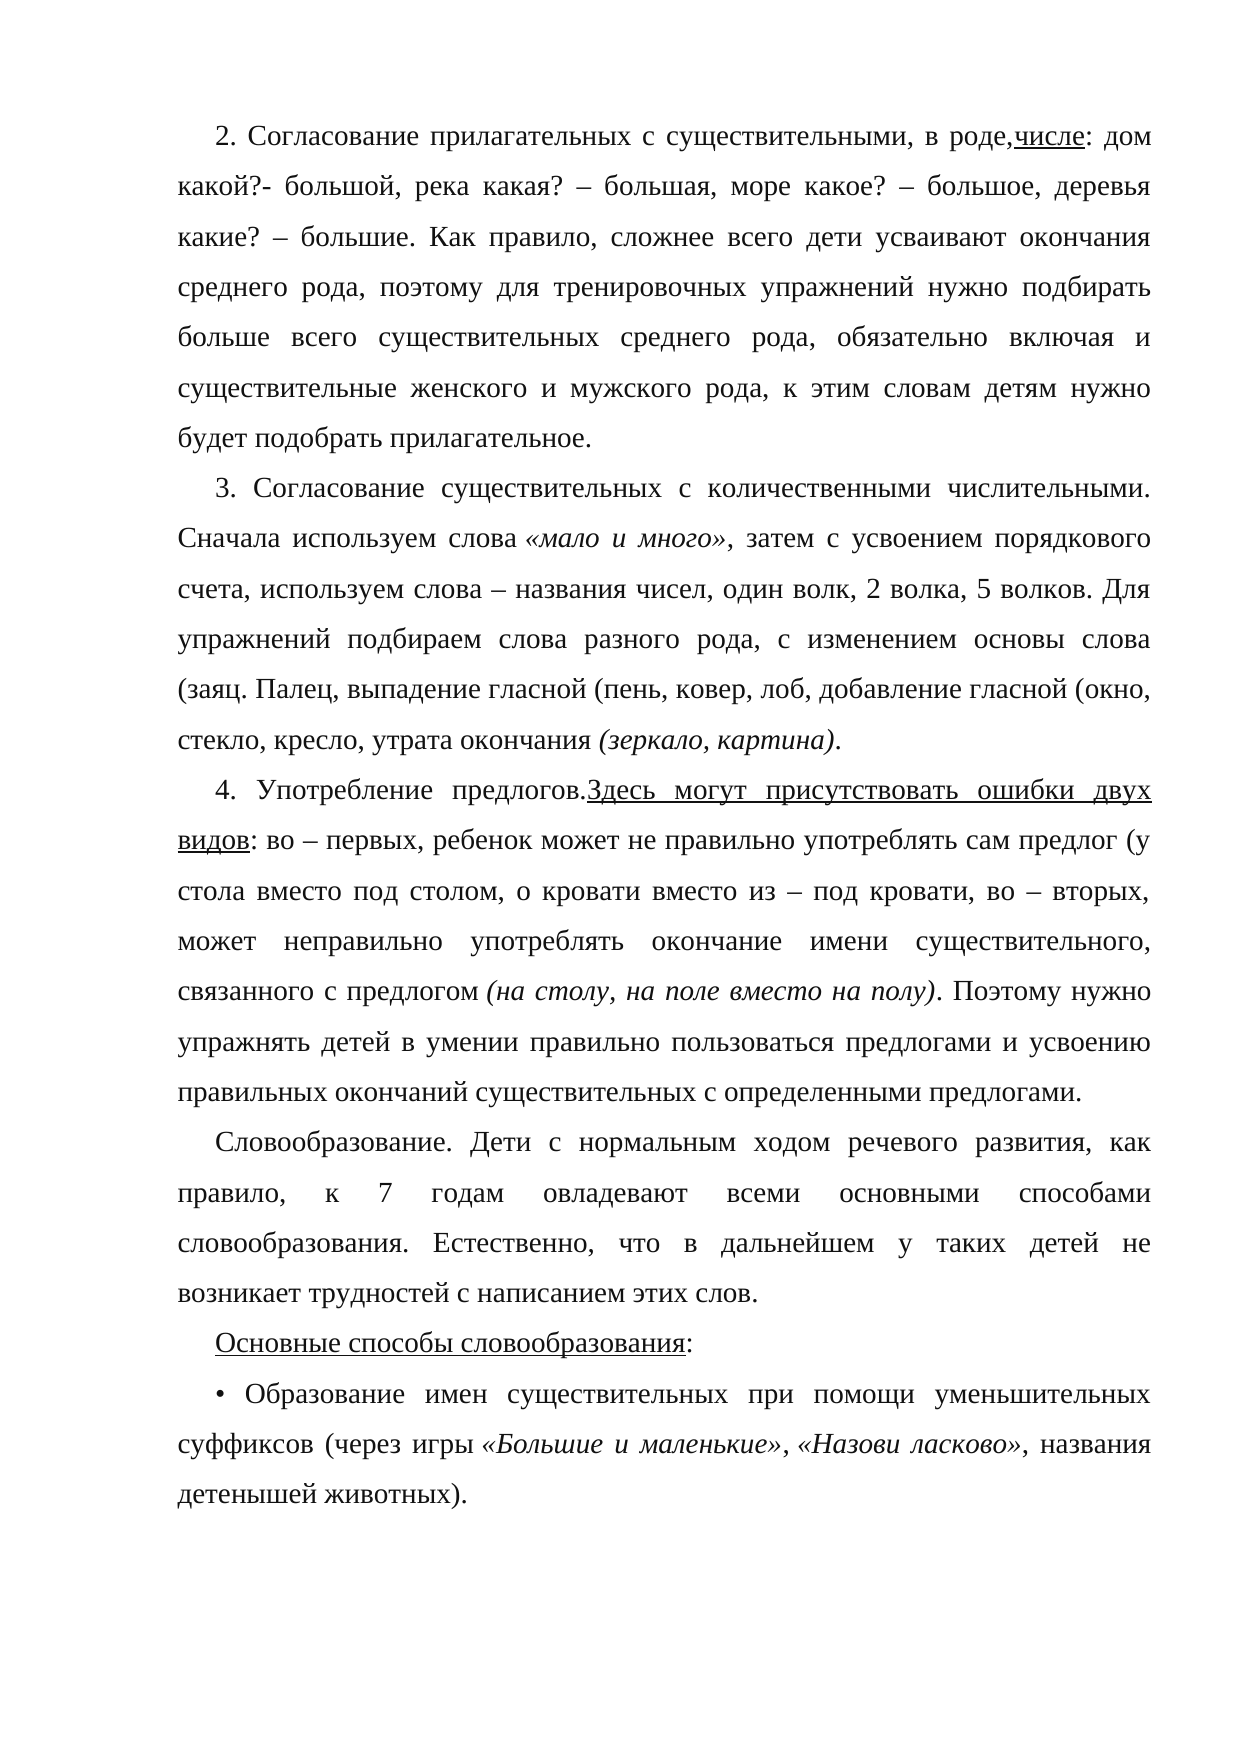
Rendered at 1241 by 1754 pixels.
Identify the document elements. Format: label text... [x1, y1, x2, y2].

text Основные способы словообразования: [177, 1326, 1152, 1359]
text 4. Употребление предлогов.Здесь могут присутствовать ошибки двух видов: во – первых, ребенок может не правильно употреблять сам предлог (у стола вместо под столом, о кровати вместо из – под кровати, во – вторых, может неправильно употреблять окончание имени существительного, связанного с предлогом (на столу, на поле вместо на полу). Поэтому нужно упражнять детей в умении правильно пользоваться предлогами и усвоению правильных окончаний существительных с определенными предлогами. [177, 772, 1152, 1108]
text Словообразование. Дети с нормальным ходом речевого развития, как правило, к 7 годам овладевают всеми основными способами словообразования. Естественно, что в дальнейшем у таких детей не возникает трудностей с написанием этих слов. [177, 1124, 1152, 1309]
text • Образование имен существительных при помощи уменьшительных суффиксов (через игры «Большие и маленькие», «Назови ласково», названия детенышей животных). [177, 1376, 1152, 1510]
text 2. Согласование прилагательных с существительными, в роде,числе: дом какой?- большой, река какая? – большая, море какое? – большое, деревья какие? – большие. Как правило, сложнее всего дети усваивают окончания среднего рода, поэтому для тренировочных упражнений нужно подбирать больше всего существительных среднего рода, обязательно включая и существительные женского и мужского рода, к этим словам детям нужно будет подобрать прилагательное. [177, 118, 1152, 453]
text 3. Согласование существительных с количественными числительными. Сначала используем слова «мало и много», затем с усвоением порядкового счета, используем слова – названия чисел, один волк, 2 волка, 5 волков. Для упражнений подбираем слова разного рода, с изменением основы слова (заяц. Палец, выпадение гласной (пень, ковер, лоб, добавление гласной (окно, стекло, кресло, утрата окончания (зеркало, картина). [177, 470, 1152, 755]
